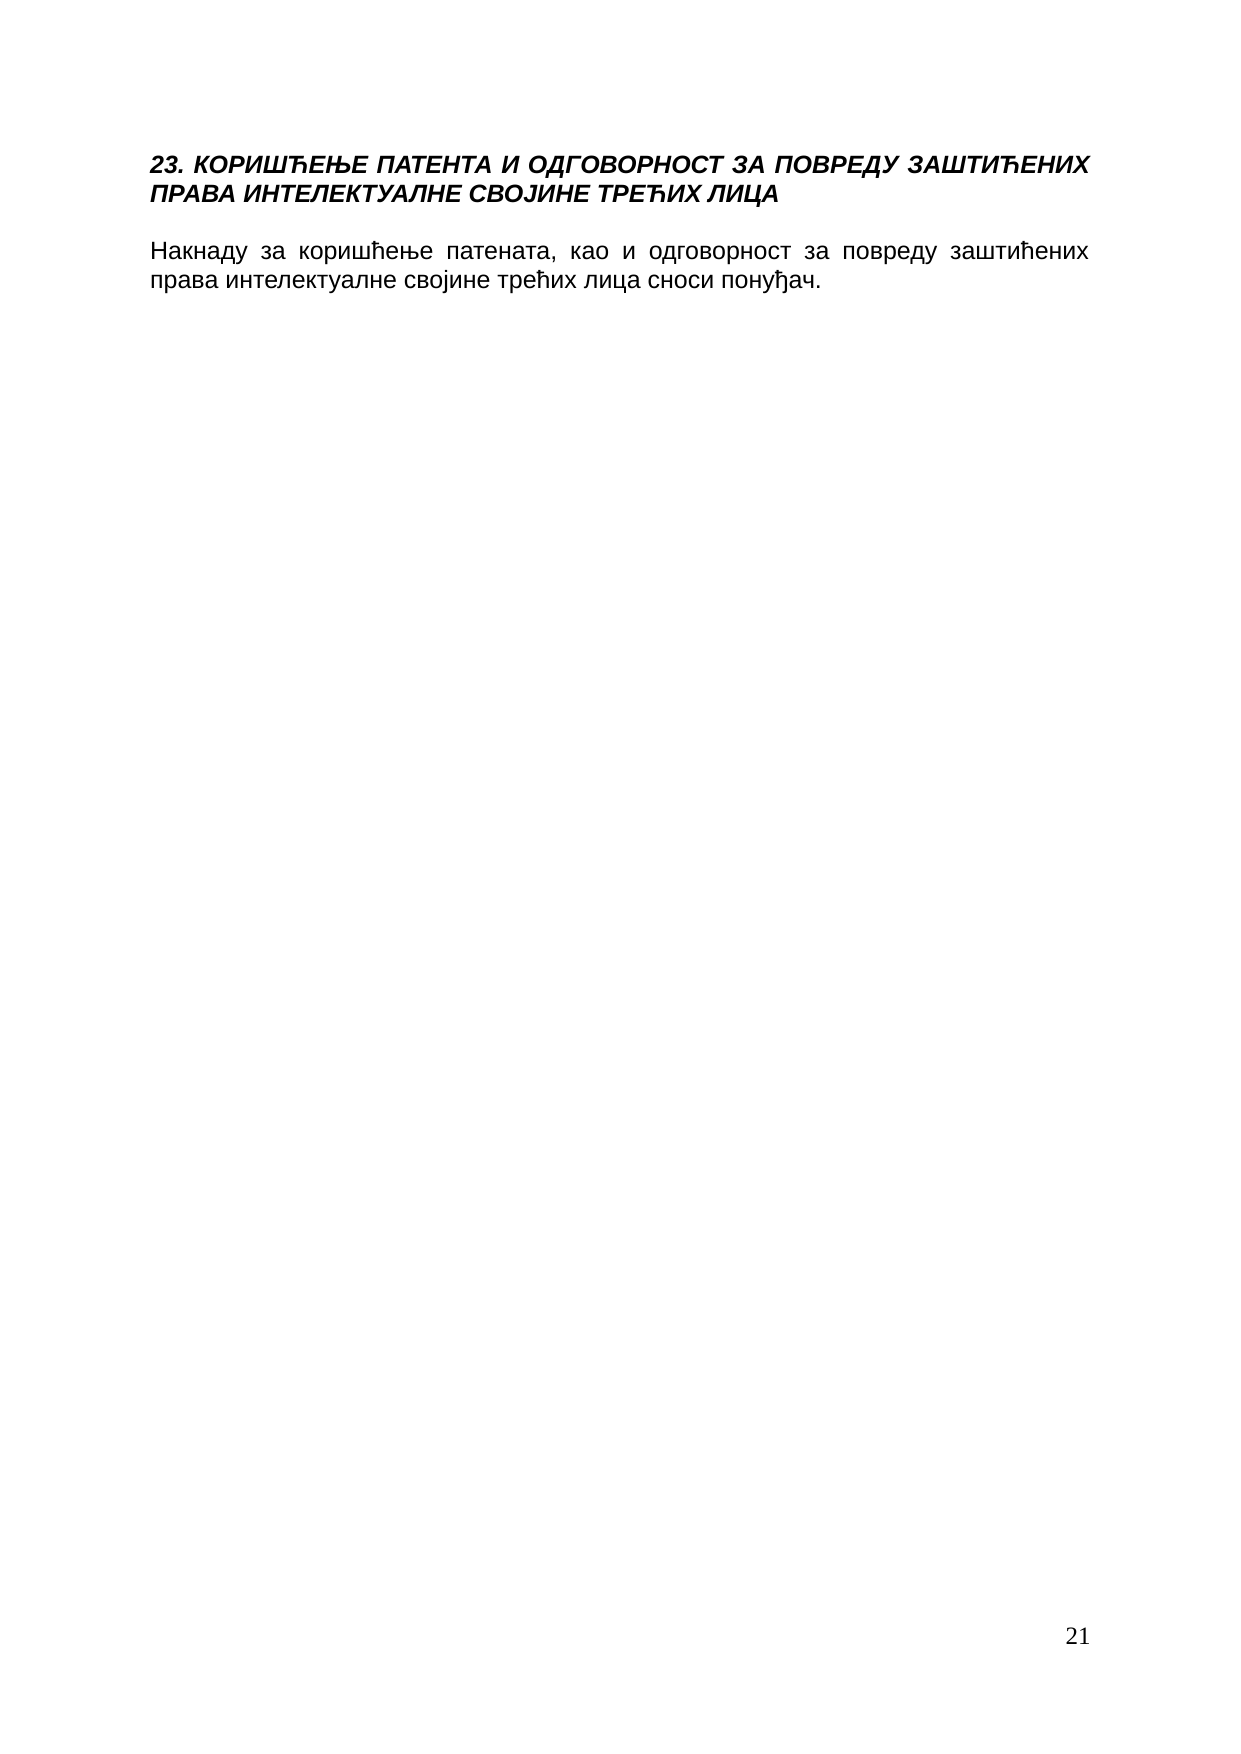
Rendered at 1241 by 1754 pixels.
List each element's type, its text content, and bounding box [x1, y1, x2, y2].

text 23. КОРИШЋЕЊЕ ПАТЕНТА И ОДГОВОРНОСТ ЗА ПОВРЕДУ ЗАШТИЋЕНИХ ПРАВА ИНТЕЛЕКТУАЛНЕ СВОЈИНЕ ТРЕЋИХ ЛИЦА [150, 150, 1090, 207]
text Накнаду за коришћење патената, као и одговорност за повреду заштићених права интелектуалне својине трећих лица сноси понуђач. [150, 236, 1090, 294]
